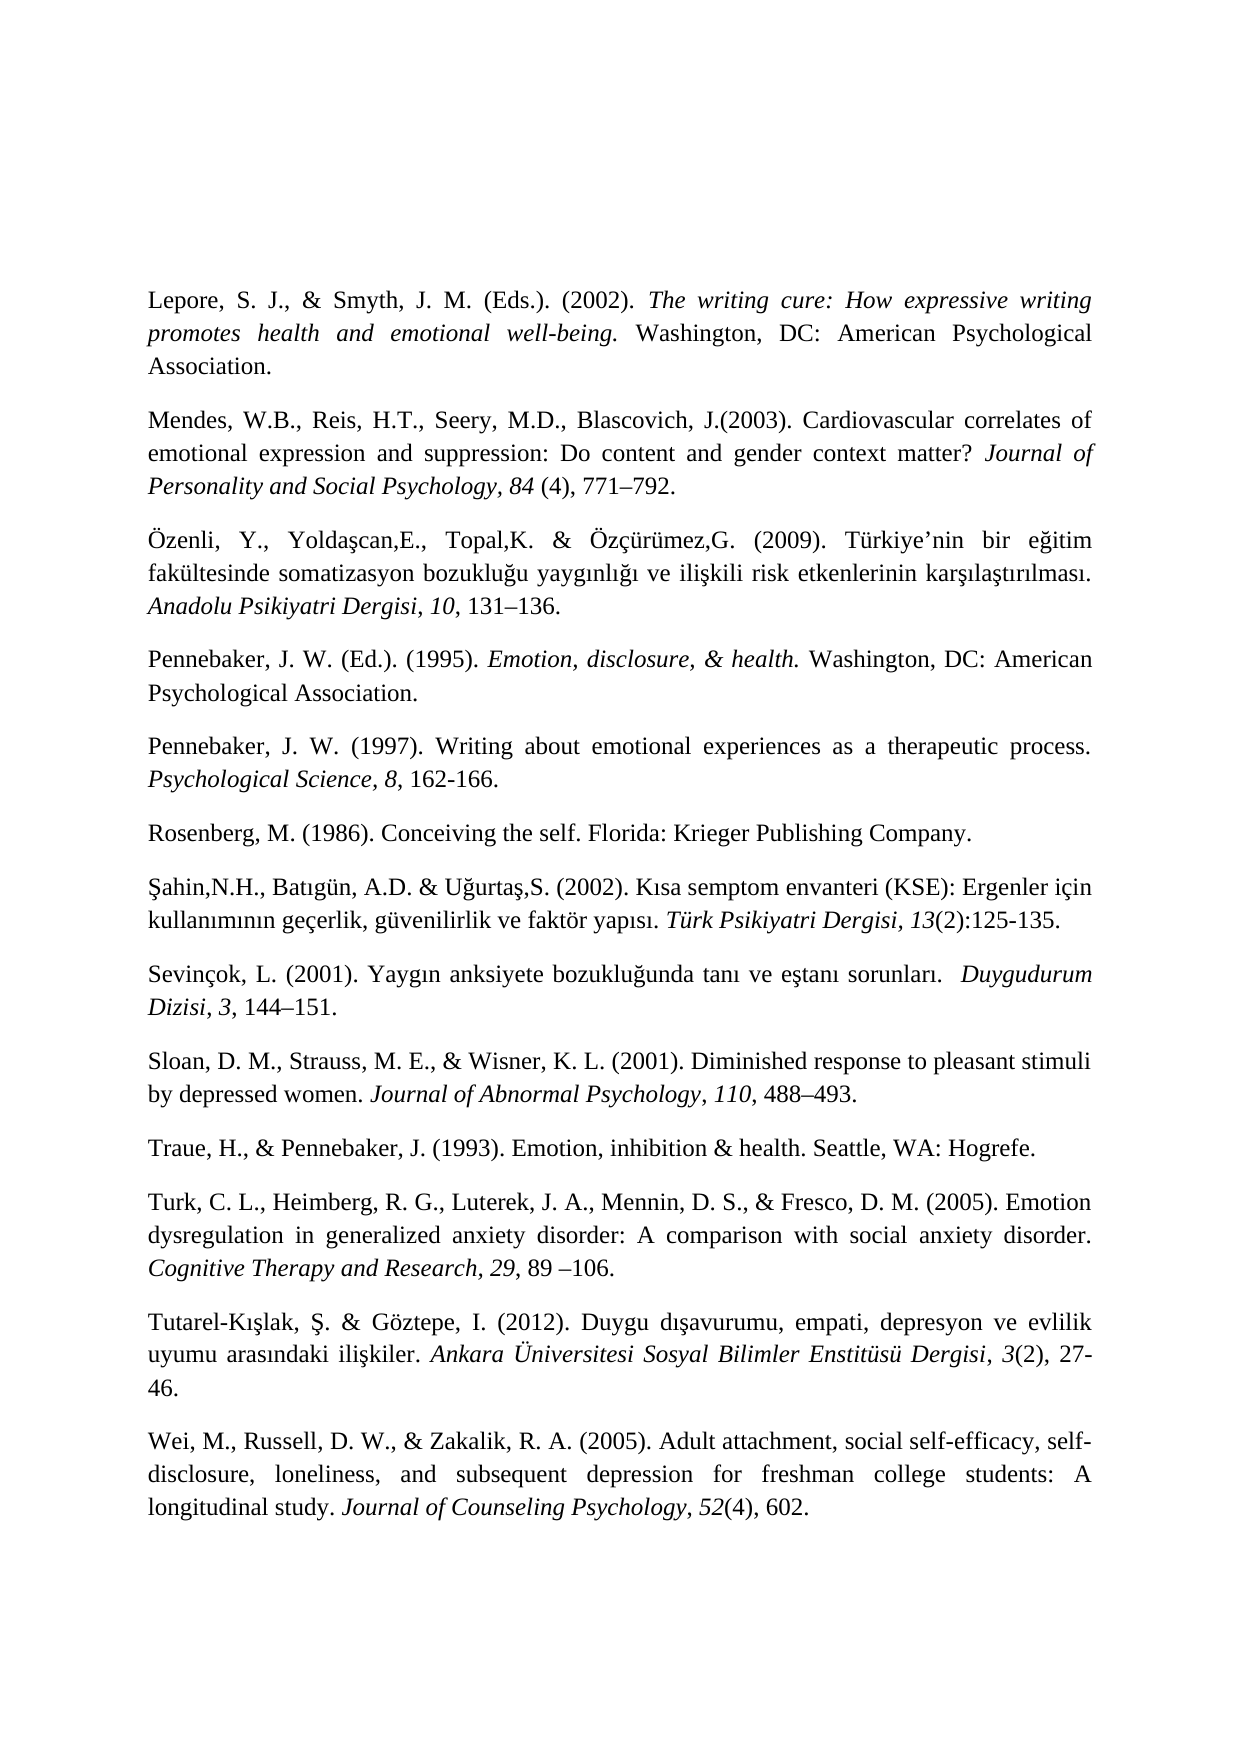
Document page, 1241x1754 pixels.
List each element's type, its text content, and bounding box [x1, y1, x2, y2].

text Traue, H., & Pennebaker, J. (1993). Emotion, inhibition & health. Seattle, WA: Hogrefe. [148, 1133, 1093, 1162]
text Turk, C. L., Heimberg, R. G., Luterek, J. A., Mennin, D. S., & Fresco, D. M. (2005). Emotion dysregulation in generalized anxiety disorder: A comparison with social anxiety disorder. Cognitive Therapy and Research, 29, 89 –106. [148, 1187, 1093, 1281]
text Rosenberg, M. (1986). Conceiving the self. Florida: Krieger Publishing Company. [148, 818, 1093, 847]
text Lepore, S. J., & Smyth, J. M. (Eds.). (2002). The writing cure: How expressive writing promotes health and emotional well-being. Washington, DC: American Psychological Association. [148, 285, 1093, 380]
text Pennebaker, J. W. (Ed.). (1995). Emotion, disclosure, & health. Washington, DC: American Psychological Association. [148, 644, 1093, 706]
text Şahin,N.H., Batıgün, A.D. & Uğurtaş,S. (2002). Kısa semptom envanteri (KSE): Ergenler için kullanımının geçerlik, güvenilirlik ve faktör yapısı. Türk Psikiyatri Dergisi, 13(2):125-135. [148, 872, 1093, 934]
text Tutarel-Kışlak, Ş. & Göztepe, I. (2012). Duygu dışavurumu, empati, depresyon ve evlilik uyumu arasındaki ilişkiler. Ankara Üniversitesi Sosyal Bilimler Enstitüsü Dergisi, 3(2), 27-46. [148, 1307, 1093, 1401]
text Sevinçok, L. (2001). Yaygın anksiyete bozukluğunda tanı ve eştanı sorunları. Duygudurum Dizisi, 3, 144–151. [148, 959, 1093, 1021]
text Pennebaker, J. W. (1997). Writing about emotional experiences as a therapeutic process. Psychological Science, 8, 162-166. [148, 731, 1093, 793]
text Mendes, W.B., Reis, H.T., Seery, M.D., Blascovich, J.(2003). Cardiovascular correlates of emotional expression and suppression: Do content and gender context matter? Journal of Personality and Social Psychology, 84 (4), 771–792. [148, 405, 1093, 499]
text Wei, M., Russell, D. W., & Zakalik, R. A. (2005). Adult attachment, social self-efficacy, self-disclosure, loneliness, and subsequent depression for freshman college students: A longitudinal study. Journal of Counseling Psychology, 52(4), 602. [148, 1426, 1093, 1521]
text Özenli, Y., Yoldaşcan,E., Topal,K. & Özçürümez,G. (2009). Türkiye’nin bir eğitim fakültesinde somatizasyon bozukluğu yaygınlığı ve ilişkili risk etkenlerinin karşılaştırılması. Anadolu Psikiyatri Dergisi, 10, 131–136. [148, 525, 1093, 619]
text Sloan, D. M., Strauss, M. E., & Wisner, K. L. (2001). Diminished response to pleasant stimuli by depressed women. Journal of Abnormal Psychology, 110, 488–493. [148, 1046, 1093, 1108]
